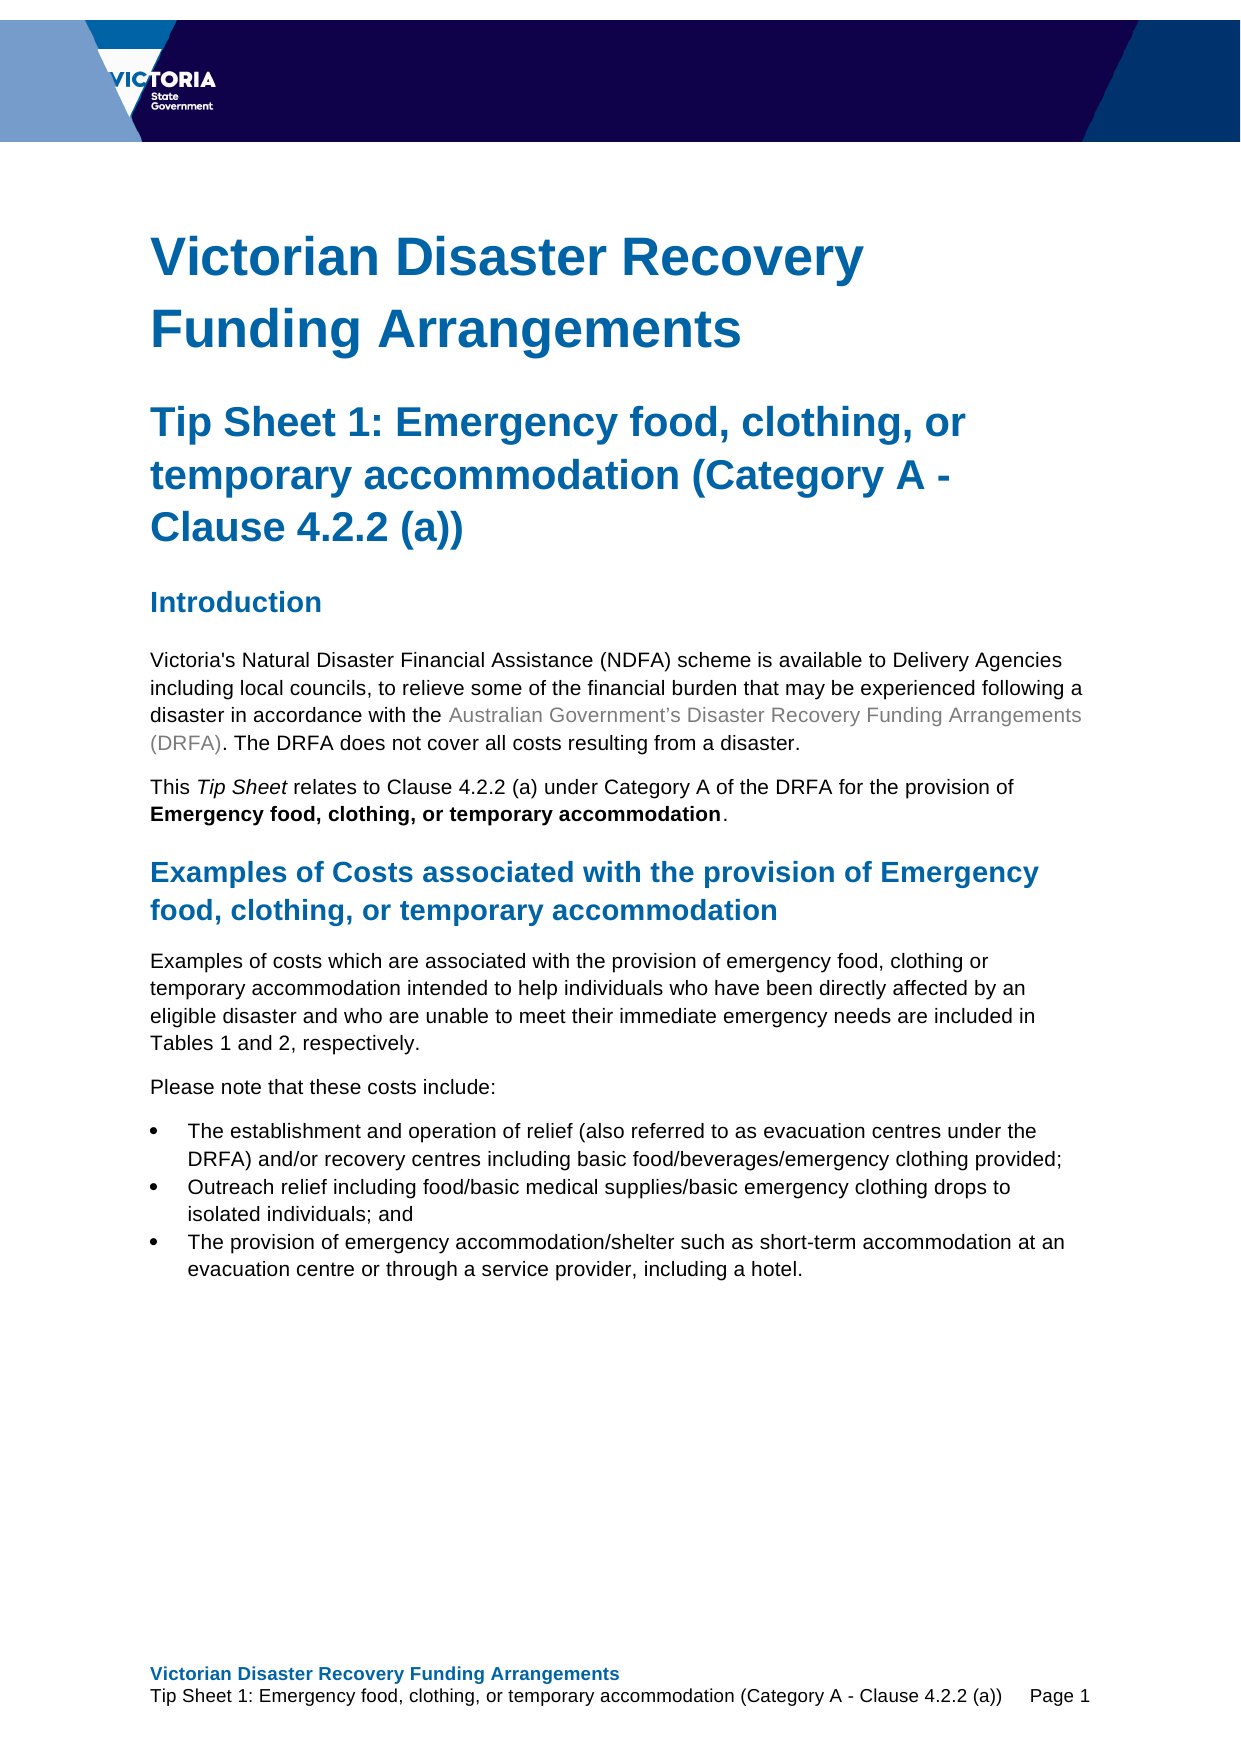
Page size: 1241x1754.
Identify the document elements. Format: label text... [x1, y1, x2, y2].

title Tip Sheet 1: Emergency food, clothing, or temporary accommodation (Category A - Clause 4.2.2 (a)) [150, 397, 1090, 551]
list The establishment and operation of relief (also referred to as evacuation centres under the DRFA) and/or recovery centres including basic food/beverages/emergency clothing provided; [150, 1119, 1090, 1171]
list The provision of emergency accommodation/shelter such as short-term accommodation at an evacuation centre or through a service provider, including a hotel. [150, 1229, 1090, 1281]
list Outreach relief including food/basic medical supplies/basic emergency clothing drops to isolated individuals; and [150, 1174, 1090, 1226]
subtitle Introduction [150, 584, 1090, 618]
text Please note that these costs include: [150, 1075, 1090, 1099]
text Examples of costs which are associated with the provision of emergency food, clothing or temporary accommodation intended to help individuals who have been directly affected by an eligible disaster and who are unable to meet their immediate emergency needs are included in Tables 1 and 2, respectively. [150, 948, 1090, 1055]
title Victorian Disaster Recovery Funding Arrangements [150, 225, 1090, 359]
text Examples of Costs associated with the provision of Emergency food, clothing, or temporary accommodation [150, 855, 1090, 927]
text Victoria's Natural Disaster Financial Assistance (NDFA) scheme is available to Delivery Agencies including local councils, to relieve some of the financial burden that may be experienced following a disaster in accordance with the Australian Government’s Disaster Recovery Funding Arrangements (DRFA). The DRFA does not cover all costs resulting from a disaster. [150, 648, 1090, 754]
picture [0, 20, 1241, 142]
text This Tip Sheet relates to Clause 4.2.2 (a) under Category A of the DRFA for the provision of Emergency food, clothing, or temporary accommodation. [150, 775, 1090, 826]
